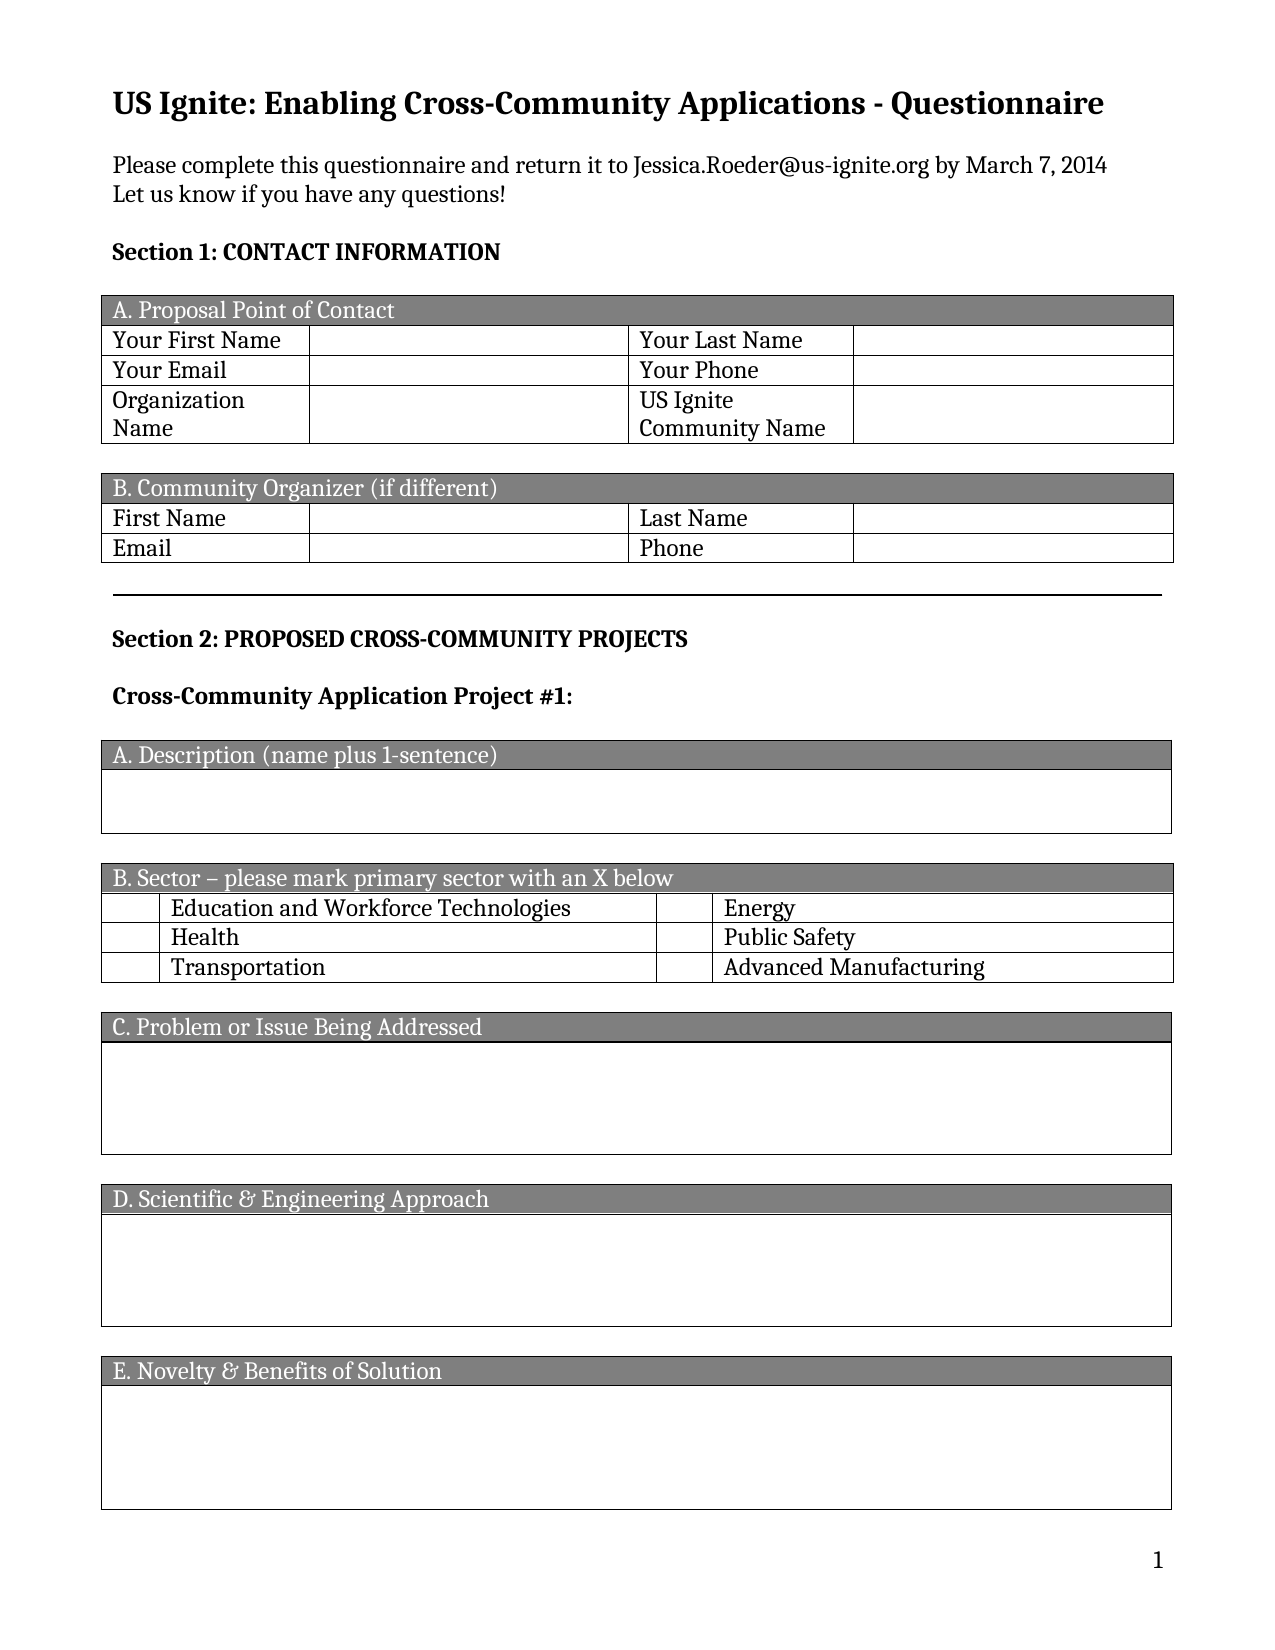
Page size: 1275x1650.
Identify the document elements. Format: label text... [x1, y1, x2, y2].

table_cell [102, 923, 159, 952]
table_cell Organization Name [102, 386, 309, 443]
table_header A. Description (name plus 1-sentence) [102, 741, 1171, 769]
table_cell [310, 534, 628, 562]
table_cell [102, 1386, 1171, 1509]
table_header B. Sector – please mark primary sector with an X below [102, 864, 1173, 892]
text Section 2: PROPOSED CROSS-COMMUNITY PROJECTS [112, 624, 1162, 653]
table_cell [102, 894, 159, 922]
table_header E. Novelty & Benefits of Solution [102, 1357, 1171, 1385]
table_cell Your First Name [102, 326, 309, 355]
table_header C. Problem or Issue Being Addressed [102, 1013, 1171, 1041]
table_header D. Scientific & Engineering Approach [102, 1185, 1171, 1213]
text Section 1: CONTACT INFORMATION [112, 238, 1162, 266]
text Let us know if you have any questions! [112, 180, 1162, 209]
table_cell Energy [713, 894, 1173, 922]
table_cell [310, 356, 628, 384]
table_cell Phone [629, 534, 853, 562]
table_cell Health [160, 923, 656, 952]
table_cell [854, 504, 1173, 532]
table_cell [102, 1043, 1171, 1154]
text Cross-Community Application Project #1: [112, 682, 1162, 711]
text Please complete this questionnaire and return it to Jessica.Roeder@us-ignite.org by March 7, 2014 [112, 151, 1162, 180]
table_cell [310, 504, 628, 532]
table_cell Public Safety [713, 923, 1173, 952]
table_cell Advanced Manufacturing [713, 953, 1173, 982]
table_cell [102, 953, 159, 982]
text US Ignite: Enabling Cross-Community Applications - Questionnaire [112, 84, 1162, 123]
table_cell Your Email [102, 356, 309, 384]
table_cell Email [102, 534, 309, 562]
table_cell [310, 326, 628, 355]
table_header B. Community Organizer (if different) [102, 474, 1173, 503]
table_cell [854, 326, 1173, 355]
table_cell [657, 923, 712, 952]
table_cell [854, 386, 1173, 443]
table_cell [310, 386, 628, 443]
table_header A. Proposal Point of Contact [102, 296, 1173, 325]
table_cell [854, 356, 1173, 384]
table_cell First Name [102, 504, 309, 532]
table_cell [854, 534, 1173, 562]
table_cell Transportation [160, 953, 656, 982]
table_cell Your Phone [629, 356, 853, 384]
table_cell Your Last Name [629, 326, 853, 355]
table_cell Education and Workforce Technologies [160, 894, 656, 922]
table_cell [657, 894, 712, 922]
table_cell [657, 953, 712, 982]
table_cell [102, 1215, 1171, 1326]
table_cell US Ignite Community Name [629, 386, 853, 443]
table_cell Last Name [629, 504, 853, 532]
table_cell [102, 770, 1171, 833]
